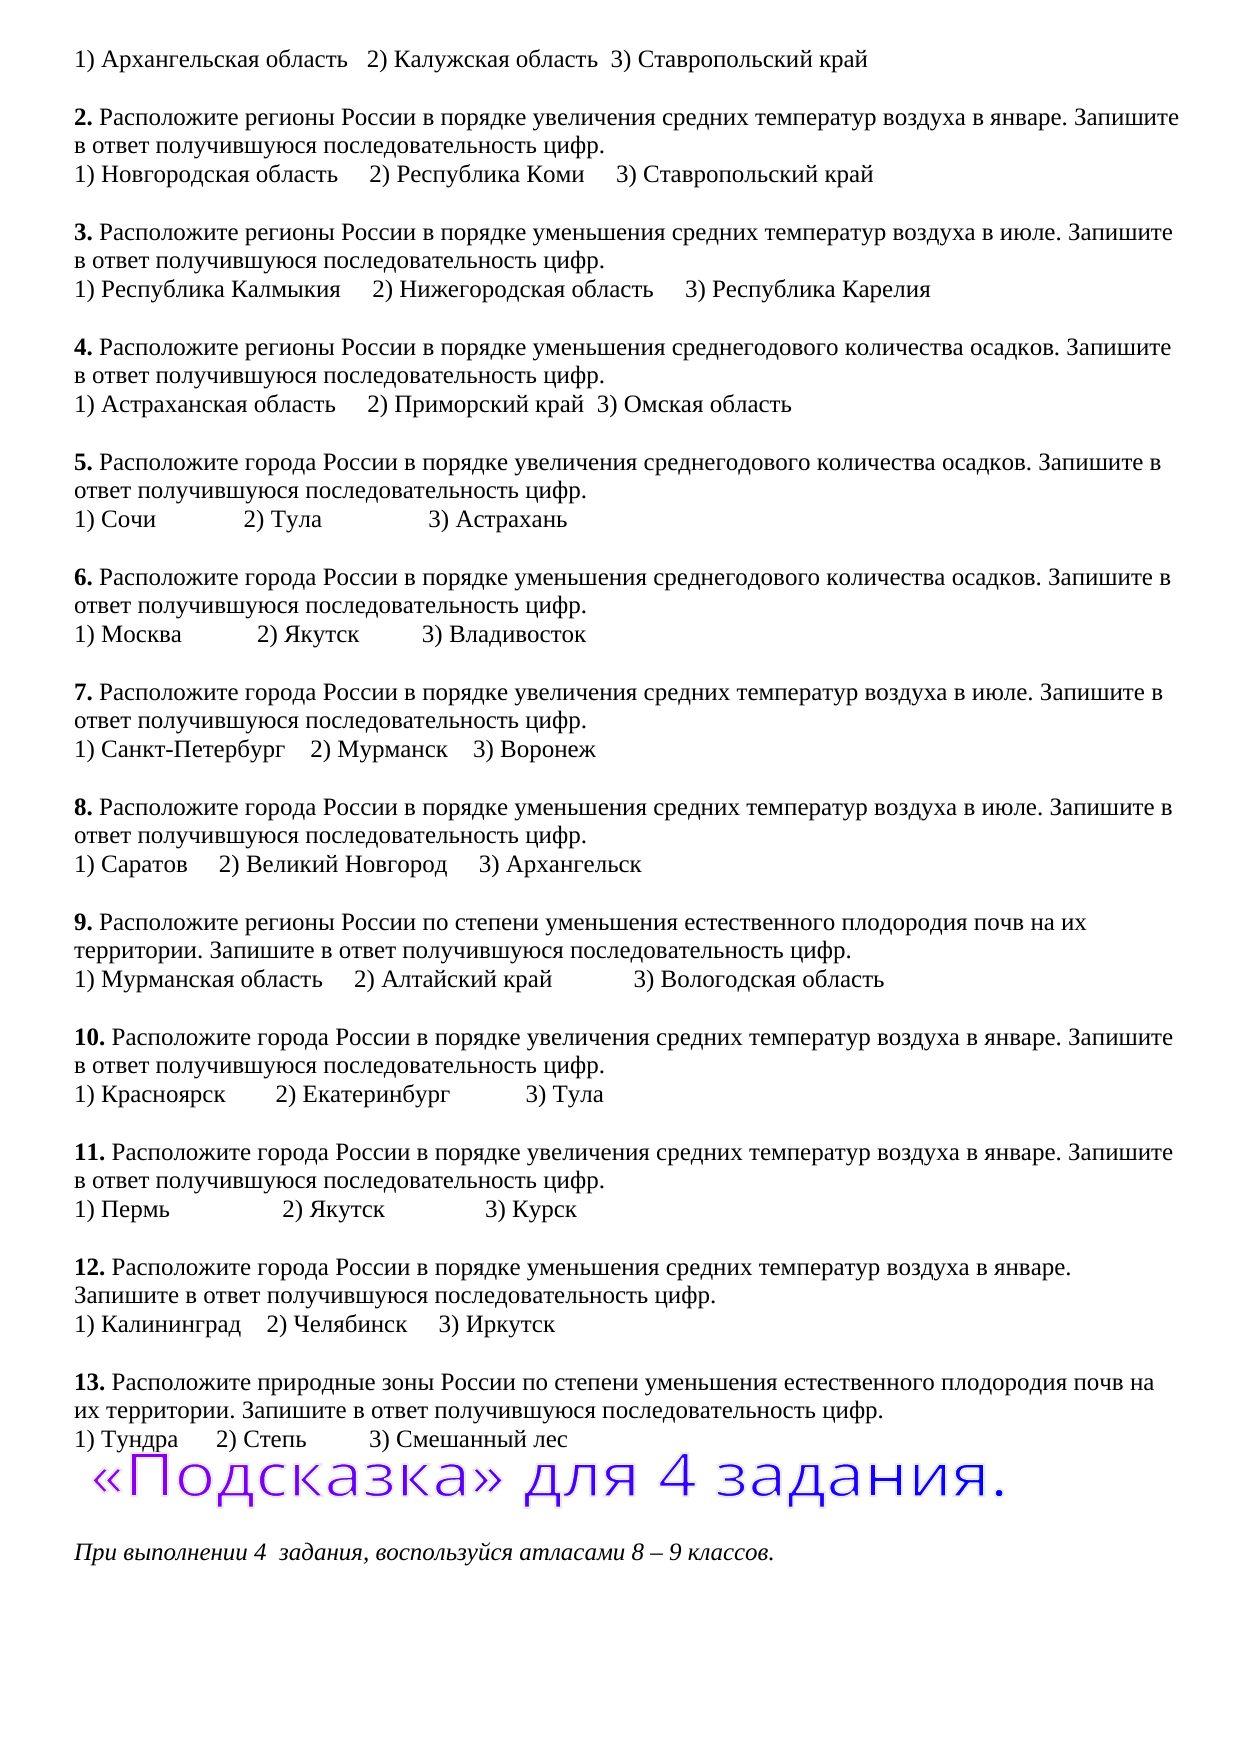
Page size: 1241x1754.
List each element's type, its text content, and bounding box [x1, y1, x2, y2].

text 10. Расположите города России в порядке увеличения средних температур воздуха в январе. Запишите в ответ получившуюся последовательность цифр. [74, 1022, 1181, 1079]
text 1) Астраханская область 2) Приморский край 3) Омская область [74, 389, 1181, 418]
text 1) Москва 2) Якутск 3) Владивосток [74, 619, 1181, 648]
text 1) Красноярск 2) Екатеринбург 3) Тула [74, 1079, 1181, 1108]
text 1) Новгородская область 2) Республика Коми 3) Ставропольский край [74, 159, 1181, 188]
text 13. Расположите природные зоны России по степени уменьшения естественного плодородия почв на их территории. Запишите в ответ получившуюся последовательность цифр. [74, 1367, 1181, 1424]
text 1) Сочи 2) Тула 3) Астрахань [74, 504, 1181, 533]
text 1) Мурманская область 2) Алтайский край 3) Вологодская область [74, 964, 1181, 993]
text 2. Расположите регионы России в порядке увеличения средних температур воздуха в январе. Запишите в ответ получившуюся последовательность цифр. [74, 102, 1181, 159]
text 4. Расположите регионы России в порядке уменьшения среднегодового количества осадков. Запишите в ответ получившуюся последовательность цифр. [74, 332, 1181, 389]
text 6. Расположите города России в порядке уменьшения среднегодового количества осадков. Запишите в ответ получившуюся последовательность цифр. [74, 562, 1181, 619]
text 8. Расположите города России в порядке уменьшения средних температур воздуха в июле. Запишите в ответ получившуюся последовательность цифр. [74, 792, 1181, 849]
text При выполнении 4 задания, воспользуйся атласами 8 – 9 классов. [74, 1537, 1181, 1565]
text 5. Расположите города России в порядке увеличения среднегодового количества осадков. Запишите в ответ получившуюся последовательность цифр. [74, 447, 1181, 504]
text 1) Саратов 2) Великий Новгород 3) Архангельск [74, 849, 1181, 878]
text 9. Расположите регионы России по степени уменьшения естественного плодородия почв на их территории. Запишите в ответ получившуюся последовательность цифр. [74, 907, 1181, 964]
text 7. Расположите города России в порядке увеличения средних температур воздуха в июле. Запишите в ответ получившуюся последовательность цифр. [74, 677, 1181, 734]
text 1) Пермь 2) Якутск 3) Курск [74, 1194, 1181, 1223]
text 1) Санкт-Петербург 2) Мурманск 3) Воронеж [74, 734, 1181, 763]
text 12. Расположите города России в порядке уменьшения средних температур воздуха в январе. Запишите в ответ получившуюся последовательность цифр. [74, 1252, 1181, 1309]
text 1) Архангельская область 2) Калужская область 3) Ставропольский край [74, 44, 1181, 73]
text 1) Тундра 2) Степь 3) Смешанный лес [74, 1424, 1181, 1453]
text 11. Расположите города России в порядке увеличения средних температур воздуха в январе. Запишите в ответ получившуюся последовательность цифр. [74, 1137, 1181, 1194]
text 1) Калининград 2) Челябинск 3) Иркутск [74, 1309, 1181, 1338]
text 3. Расположите регионы России в порядке уменьшения средних температур воздуха в июле. Запишите в ответ получившуюся последовательность цифр. [74, 217, 1181, 274]
text 1) Республика Калмыкия 2) Нижегородская область 3) Республика Карелия [74, 274, 1181, 303]
